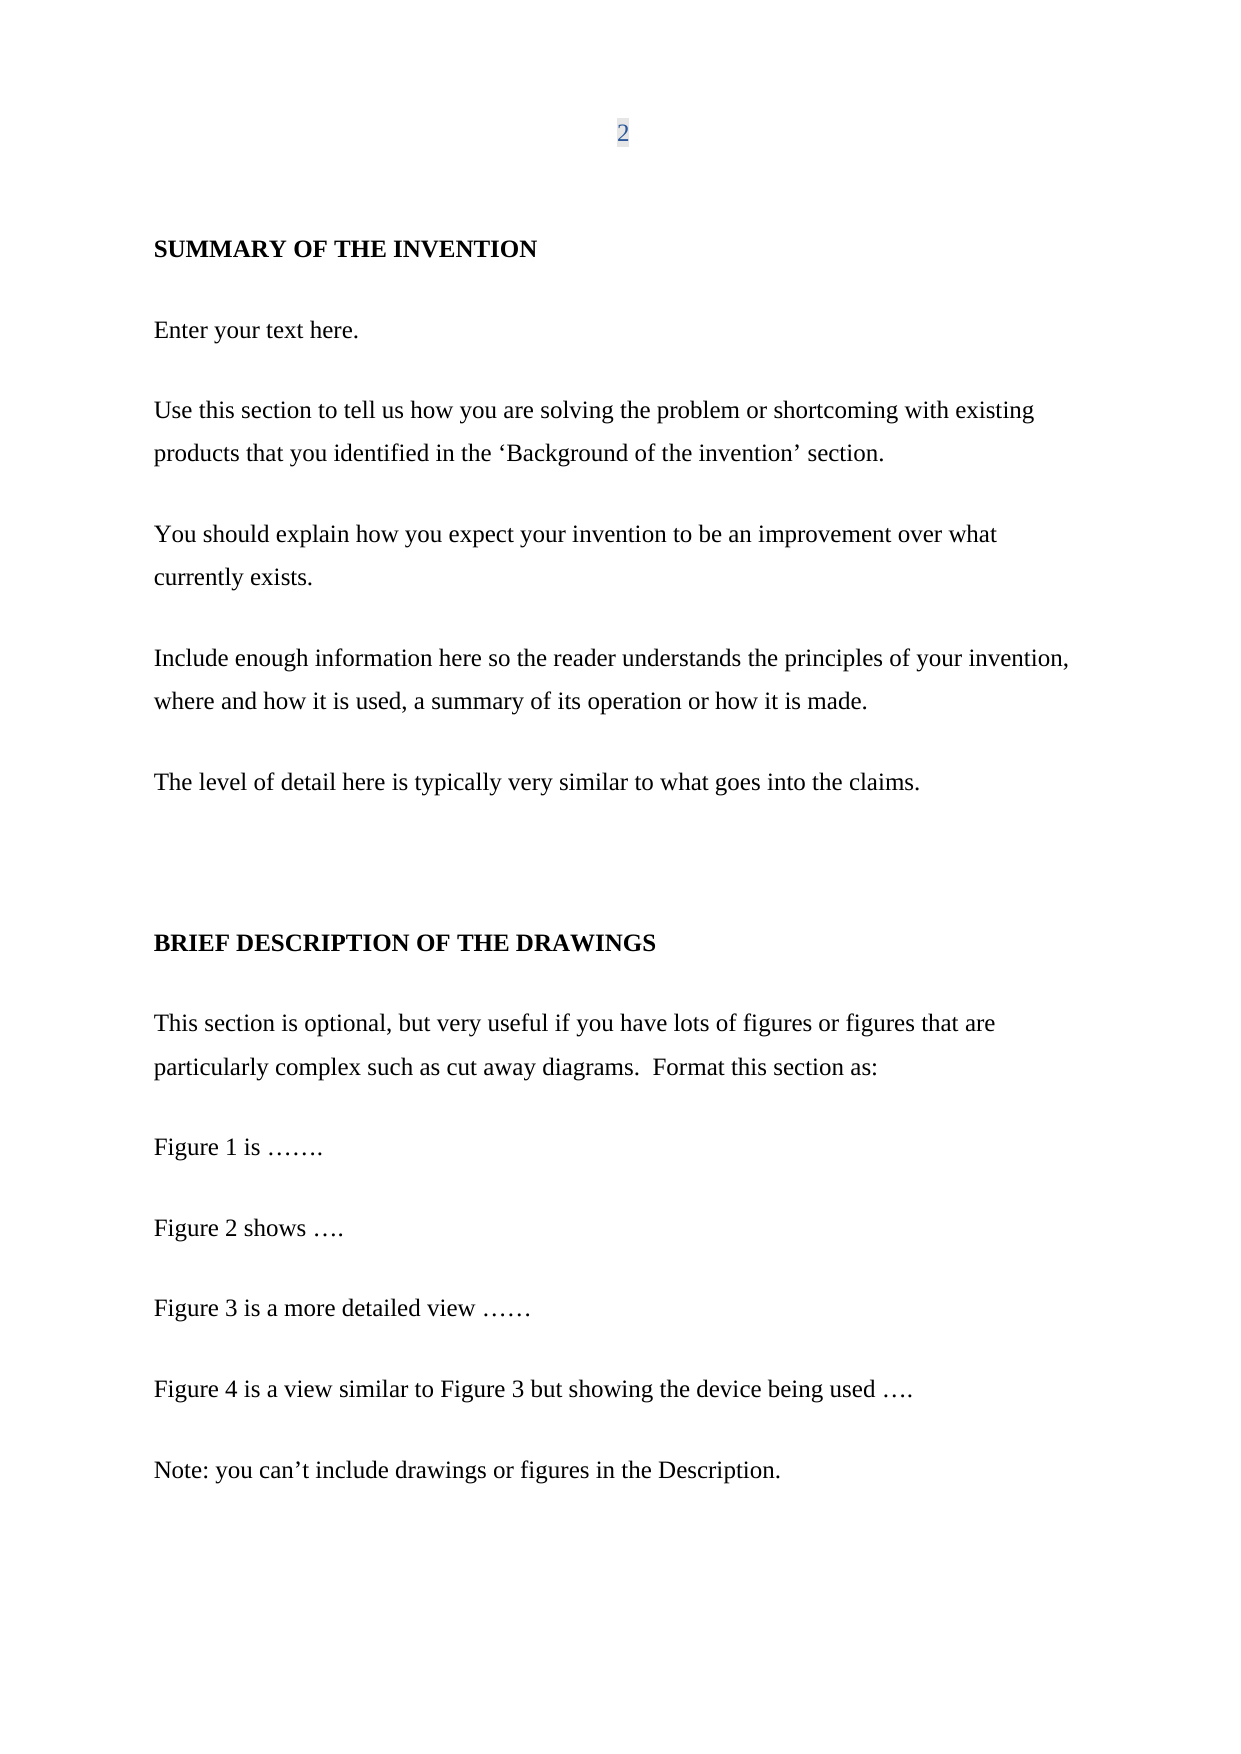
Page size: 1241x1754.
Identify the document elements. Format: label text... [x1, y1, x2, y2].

text The level of detail here is typically very similar to what goes into the claims. [153, 767, 1092, 795]
text Figure 3 is a more detailed view …… [153, 1293, 1092, 1322]
text You should explain how you expect your invention to be an improvement over what currently exists. [153, 519, 1092, 591]
text This section is optional, but very useful if you have lots of figures or figures that are particularly complex such as cut away diagrams. Format this section as: [153, 1008, 1092, 1080]
text BRIEF DESCRIPTION OF THE DRAWINGS [153, 928, 1092, 957]
text Use this section to tell us how you are solving the problem or shortcoming with existing products that you identified in the ‘Background of the invention’ section. [153, 395, 1092, 467]
text Note: you can’t include drawings or figures in the Description. [153, 1455, 1092, 1483]
text Figure 4 is a view similar to Figure 3 but showing the device being used …. [153, 1374, 1092, 1403]
text Figure 2 shows …. [153, 1213, 1092, 1242]
text SUMMARY OF THE INVENTION [153, 234, 1092, 263]
text Enter your text here. [153, 315, 1092, 343]
text Figure 1 is ……. [153, 1132, 1092, 1161]
text Include enough information here so the reader understands the principles of your invention, where and how it is used, a summary of its operation or how it is made. [153, 643, 1092, 715]
